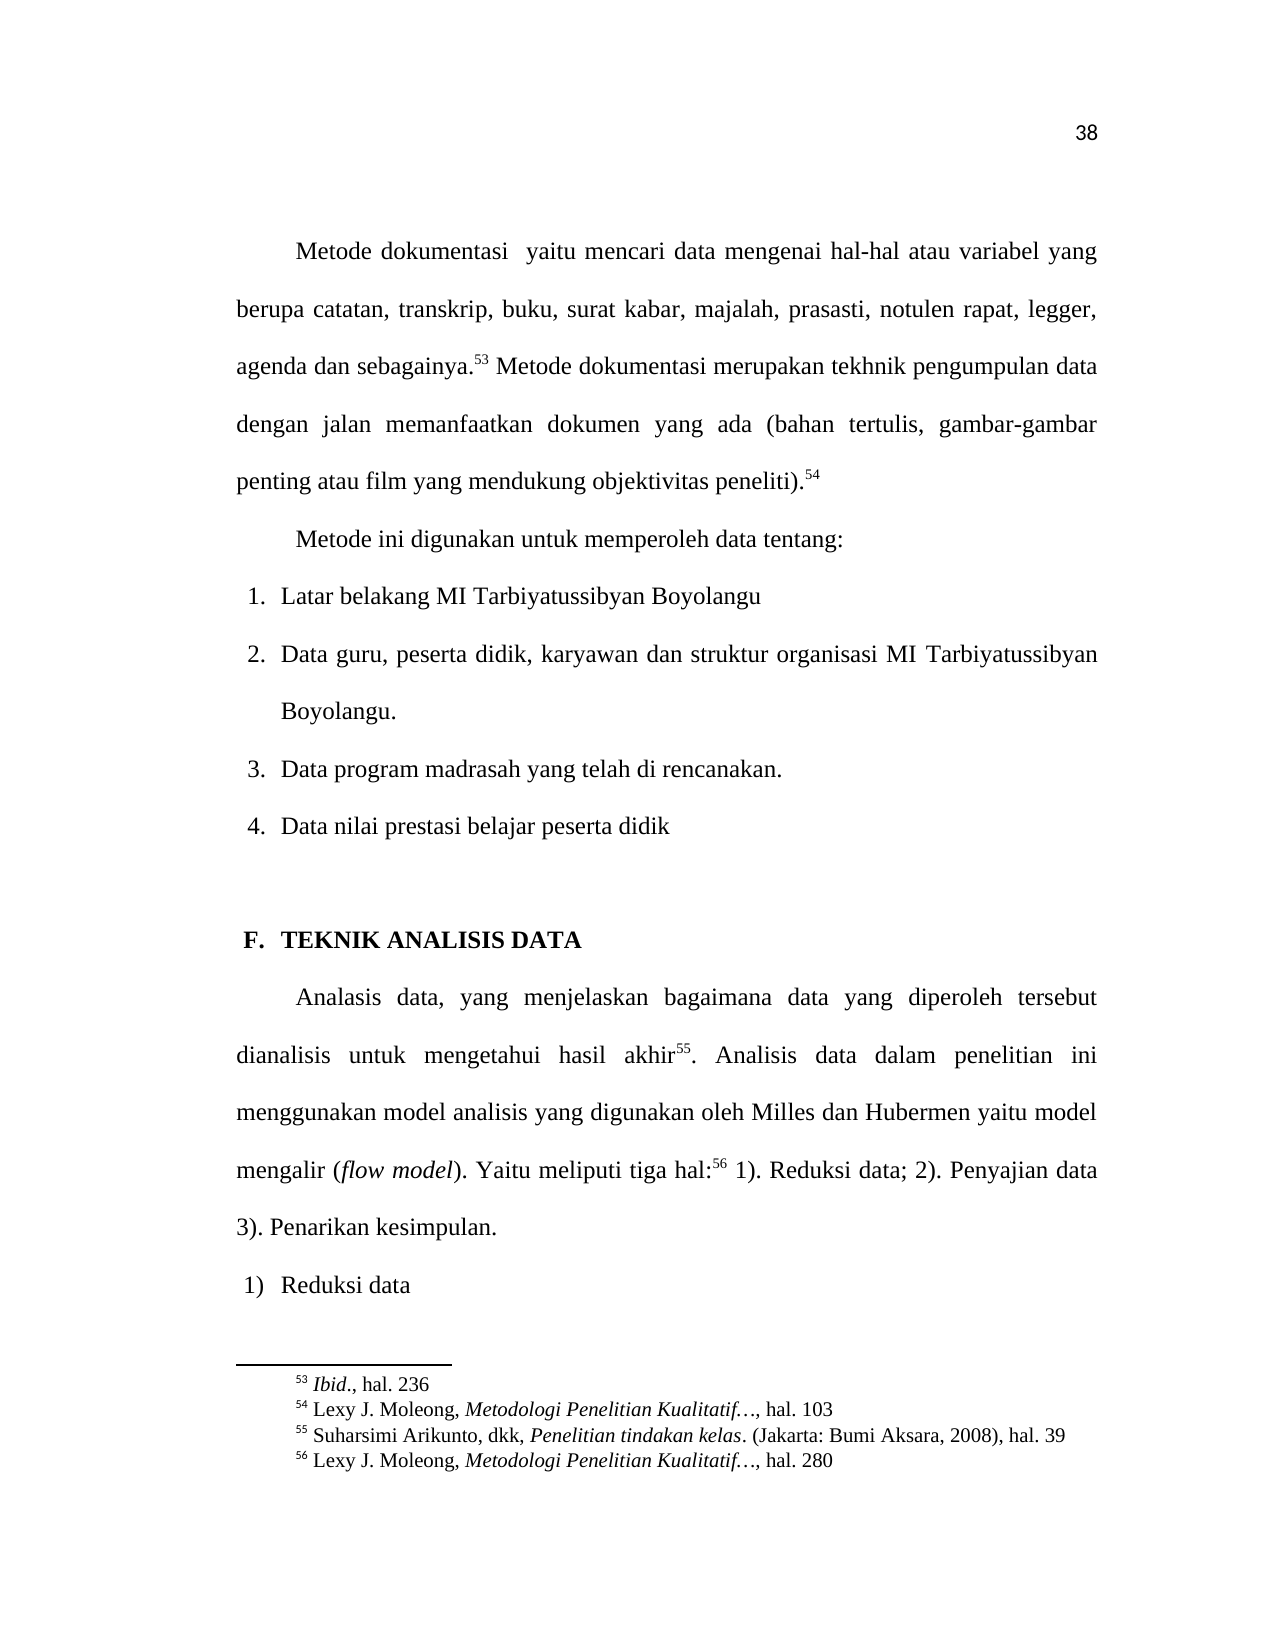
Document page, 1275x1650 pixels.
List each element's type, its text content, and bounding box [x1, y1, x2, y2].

list Data nilai prestasi belajar peserta didik [266, 811, 1098, 840]
list TEKNIK ANALISIS DATA [243, 925, 1098, 953]
list Latar belakang MI Tarbiyatussibyan Boyolangu [266, 581, 1098, 610]
list Data program madrasah yang telah di rencanakan. [266, 754, 1098, 782]
list Metode dokumentasi yaitu mencari data mengenai hal-hal atau variabel yang berupa catatan, transkrip, buku, surat kabar, majalah, prasasti, notulen rapat, legger, agenda dan sebagainya. Metode dokumentasi merupakan tekhnik pengumpulan data dengan jalan memanfaatkan dokumen yang ada (bahan tertulis, gambar-gambar penting atau film yang mendukung objektivitas peneliti). [236, 236, 1098, 495]
list Metode ini digunakan untuk memperoleh data tentang: [236, 524, 1098, 552]
list Data guru, peserta didik, karyawan dan struktur organisasi MI Tarbiyatussibyan Boyolangu. [266, 639, 1098, 725]
list Analasis data, yang menjelaskan bagaimana data yang diperoleh tersebut dianalisis untuk mengetahui hasil akhir. Analisis data dalam penelitian ini menggunakan model analisis yang digunakan oleh Milles dan Hubermen yaitu model mengalir (flow model). Yaitu meliputi tiga hal: 1). Reduksi data; 2). Penyajian data 3). Penarikan kesimpulan. [236, 982, 1098, 1241]
list Reduksi data [243, 1270, 1098, 1298]
